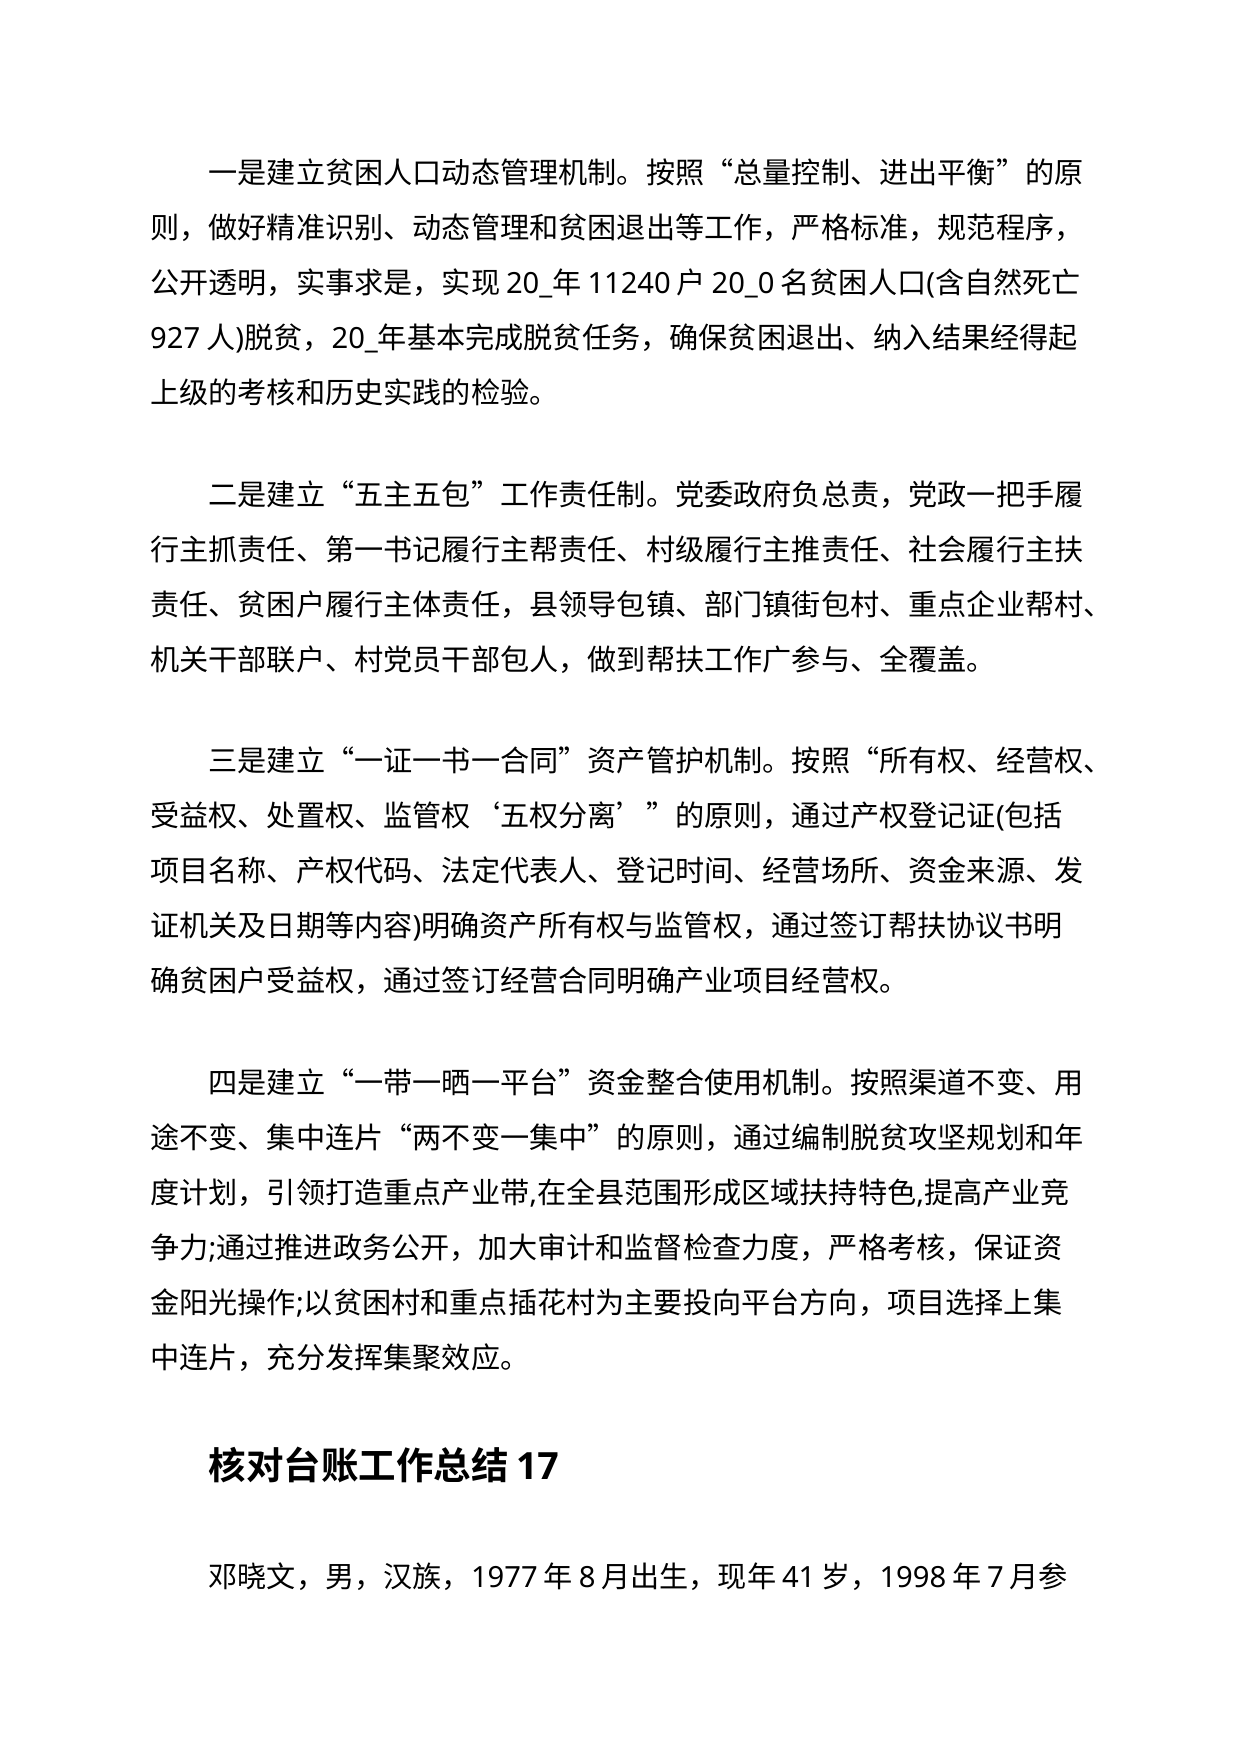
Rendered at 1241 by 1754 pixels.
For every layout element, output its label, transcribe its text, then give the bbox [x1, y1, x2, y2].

text 二是建立“五主五包”工作责任制。党委政府负总责，党政一把手履行主抓责任、第一书记履行主帮责任、村级履行主推责任、社会履行主扶责任、贫困户履行主体责任，县领导包镇、部门镇街包村、重点企业帮村、机关干部联户、村党员干部包人，做到帮扶工作广参与、全覆盖。 [150, 472, 1090, 678]
text 核对台账工作总结17 [150, 1436, 1090, 1491]
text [150, 1554, 1090, 1596]
text 三是建立“一证一书一合同”资产管护机制。按照“所有权、经营权、受益权、处置权、监管权‘五权分离’”的原则，通过产权登记证(包括项目名称、产权代码、法定代表人、登记时间、经营场所、资金来源、发证机关及日期等内容)明确资产所有权与监管权，通过签订帮扶协议书明确贫困户受益权，通过签订经营合同明确产业项目经营权。 [150, 738, 1090, 1000]
text 四是建立“一带一晒一平台”资金整合使用机制。按照渠道不变、用途不变、集中连片“两不变一集中”的原则，通过编制脱贫攻坚规划和年度计划，引领打造重点产业带,在全县范围形成区域扶持特色,提高产业竞争力;通过推进政务公开，加大审计和监督检查力度，严格考核，保证资金阳光操作;以贫困村和重点插花村为主要投向平台方向，项目选择上集中连片，充分发挥集聚效应。 [150, 1059, 1090, 1377]
text 一是建立贫困人口动态管理机制。按照“总量控制、进出平衡”的原则，做好精准识别、动态管理和贫困退出等工作，严格标准，规范程序，公开透明，实事求是，实现20_年11240户20_0名贫困人口(含自然死亡927人)脱贫，20_年基本完成脱贫任务，确保贫困退出、纳入结果经得起上级的考核和历史实践的检验。 [150, 150, 1090, 412]
